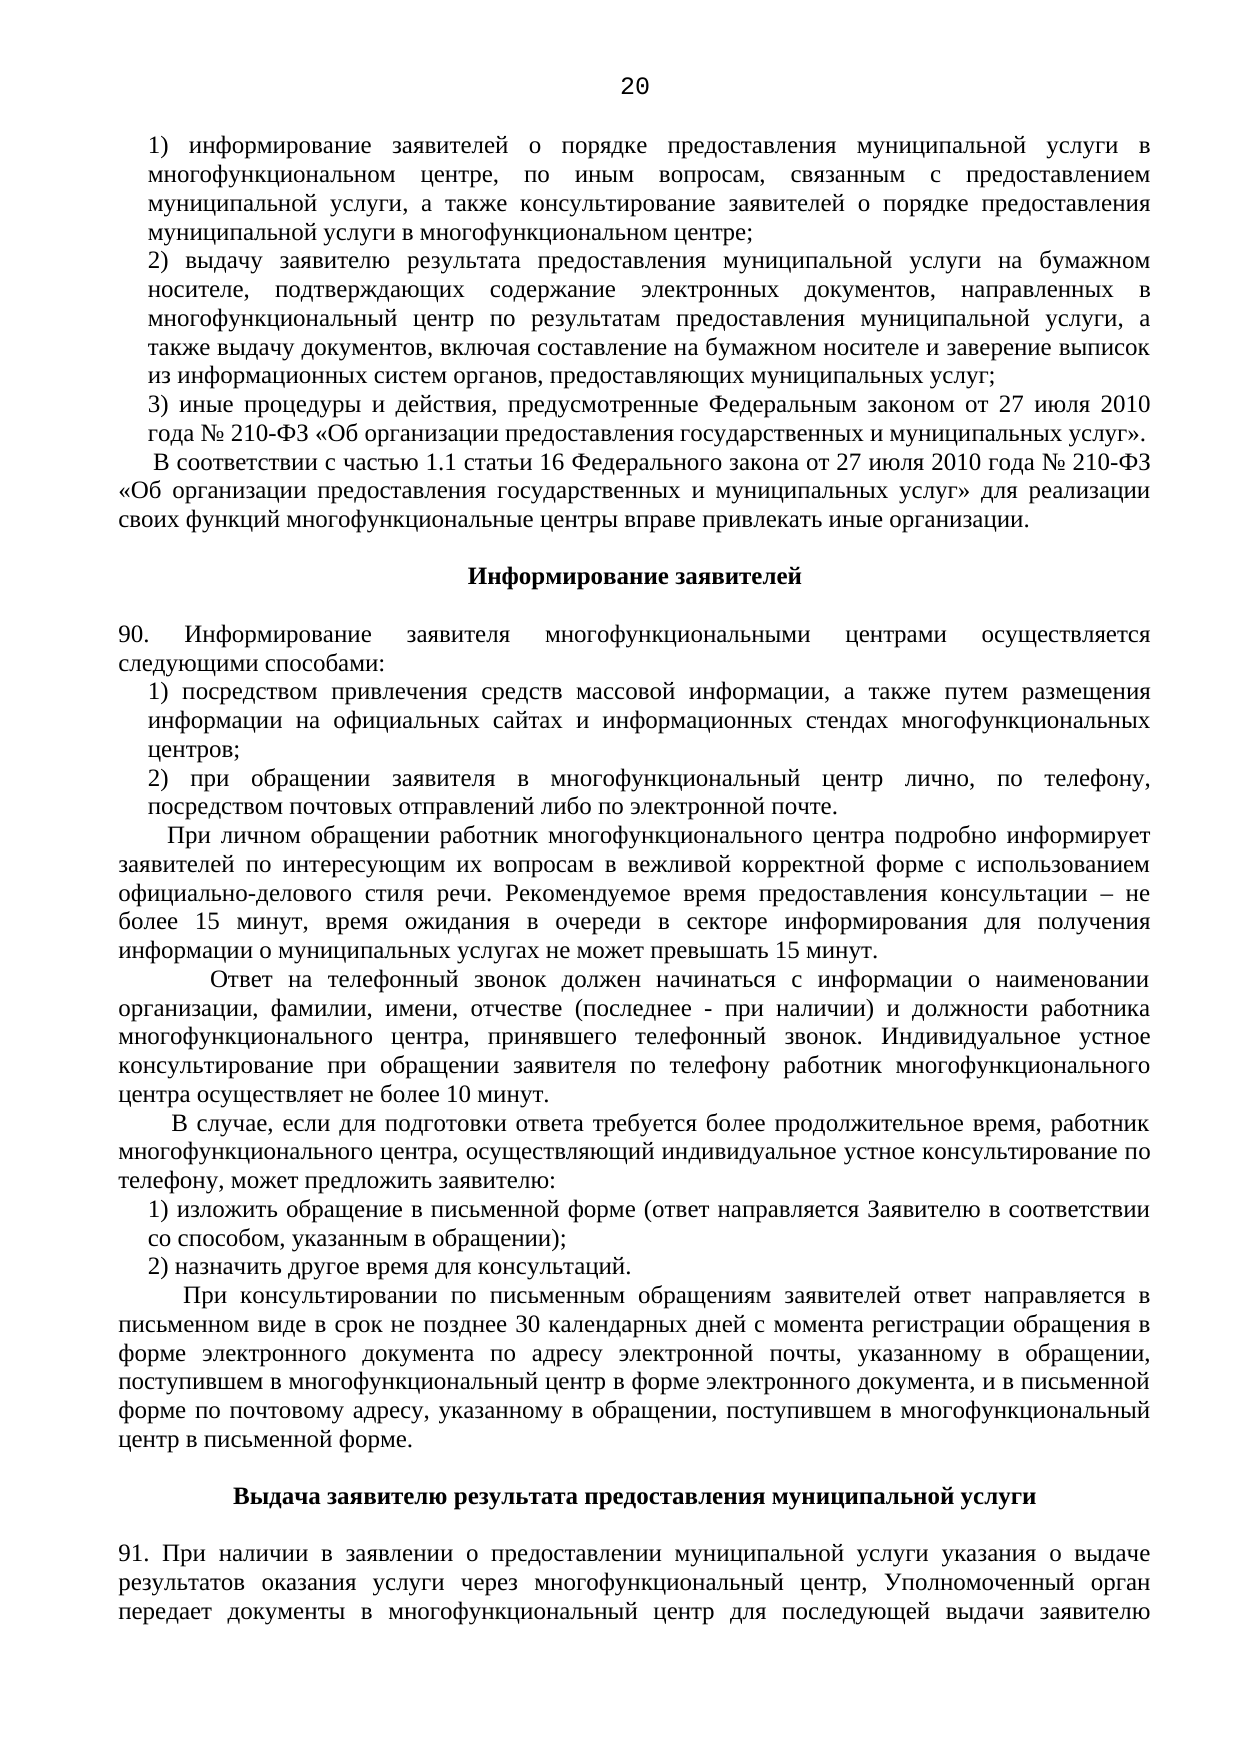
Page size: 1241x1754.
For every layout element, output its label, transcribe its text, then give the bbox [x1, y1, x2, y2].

list При консультировании по письменным обращениям заявителей ответ направляется в письменном виде в срок не позднее 30 календарных дней с момента регистрации обращения в форме электронного документа по адресу электронной почты, указанному в обращении, поступившем в многофункциональный центр в форме электронного документа, и в письменной форме по почтовому адресу, указанному в обращении, поступившем в многофункциональный центр в письменной форме. [118, 1280, 1152, 1453]
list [118, 1538, 1152, 1625]
list 3) иные процедуры и действия, предусмотренные Федеральным законом от 27 июля 2010 года № 210-ФЗ «Об организации предоставления государственных и муниципальных услуг». [148, 389, 1152, 447]
list 1) посредством привлечения средств массовой информации, а также путем размещения информации на официальных сайтах и информационных стендах многофункциональных центров; [148, 676, 1152, 763]
text 1) изложить обращение в письменной форме (ответ направляется Заявителю в соответствии со способом, указанным в обращении); [148, 1194, 1152, 1251]
list В соответствии с частью 1.1 статьи 16 Федерального закона от 27 июля 2010 года № 210-ФЗ «Об организации предоставления государственных и муниципальных услуг» для реализации своих функций многофункциональные центры вправе привлекать иные организации. [118, 447, 1152, 533]
list Ответ на телефонный звонок должен начинаться с информации о наименовании организации, фамилии, имени, отчестве (последнее - при наличии) и должности работника многофункционального центра, принявшего телефонный звонок. Индивидуальное устное консультирование при обращении заявителя по телефону работник многофункционального центра осуществляет не более 10 минут. [118, 964, 1152, 1108]
list Выдача заявителю результата предоставления муниципальной услуги [118, 1481, 1152, 1510]
list В случае, если для подготовки ответа требуется более продолжительное время, работник многофункционального центра, осуществляющий индивидуальное устное консультирование по телефону, может предложить заявителю: [118, 1108, 1152, 1194]
list При личном обращении работник многофункционального центра подробно информирует заявителей по интересующим их вопросам в вежливой корректной форме с использованием официально-делового стиля речи. Рекомендуемое время предоставления консультации – не более 15 минут, время ожидания в очереди в секторе информирования для получения информации о муниципальных услугах не может превышать 15 минут. [118, 820, 1152, 964]
list 90. Информирование заявителя многофункциональными центрами осуществляется следующими способами: [118, 619, 1152, 676]
list Информирование заявителей [118, 561, 1152, 590]
list 2) назначить другое время для консультаций. [148, 1251, 1152, 1280]
list 1) информирование заявителей о порядке предоставления муниципальной услуги в многофункциональном центре, по иным вопросам, связанным с предоставлением муниципальной услуги, а также консультирование заявителей о порядке предоставления муниципальной услуги в многофункциональном центре; [148, 131, 1152, 246]
list 2) выдачу заявителю результата предоставления муниципальной услуги на бумажном носителе, подтверждающих содержание электронных документов, направленных в многофункциональный центр по результатам предоставления муниципальной услуги, а также выдачу документов, включая составление на бумажном носителе и заверение выписок из информационных систем органов, предоставляющих муниципальных услуг; [148, 246, 1152, 389]
list 2) при обращении заявителя в многофункциональный центр лично, по телефону, посредством почтовых отправлений либо по электронной почте. [148, 763, 1152, 820]
